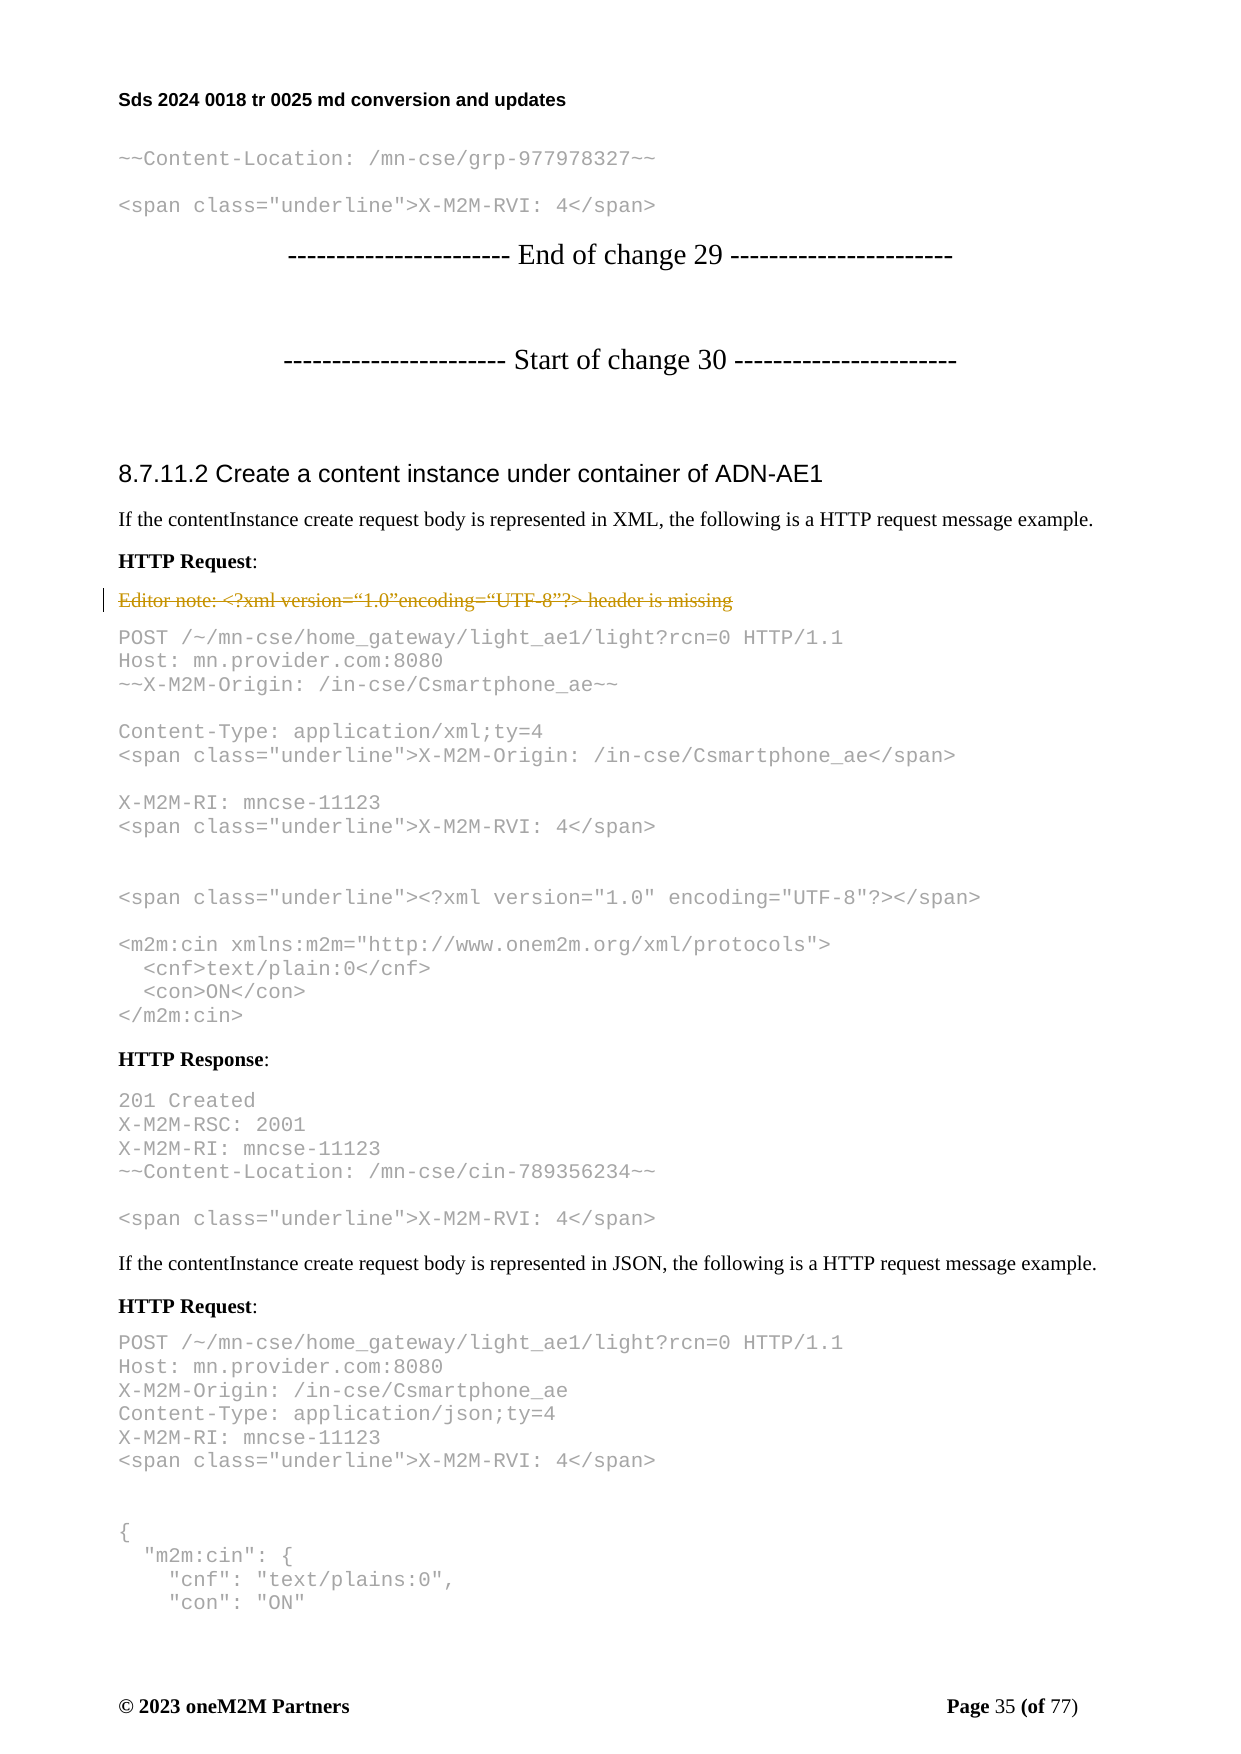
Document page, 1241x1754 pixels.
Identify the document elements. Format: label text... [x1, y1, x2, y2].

text ----------------------- End of change 29 ----------------------- [118, 237, 1122, 271]
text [118, 148, 1122, 219]
text 201 Created X-M2M-RSC: 2001 X-M2M-RI: mncse-11123 ~~Content-Location: /mn-cse/cin-789356234~~ <span class="underline">X-M2M-RVI: 4</span> [118, 1090, 1122, 1232]
text ----------------------- Start of change 30 ----------------------- [118, 342, 1122, 376]
text POST /~/mn-cse/home_gateway/light_ae1/light?rcn=0 HTTP/1.1 Host: mn.provider.com:8080 ~~X-M2M-Origin: /in-cse/Csmartphone_ae~~ Content-Type: application/xml;ty=4 <span class="underline">X-M2M-Origin: /in-cse/Csmartphone_ae</span> X-M2M-RI: mncse-11123 <span class="underline">X-M2M-RVI: 4</span> <span class="underline"><?xml version="1.0" encoding="UTF-8"?></span> <m2m:cin xmlns:m2m="http://www.onem2m.org/xml/protocols"> <cnf>text/plain:0</cnf> <con>ON</con> </m2m:cin> [118, 627, 1122, 1029]
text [118, 1332, 1122, 1616]
text HTTP Request: [118, 1294, 1122, 1318]
text HTTP Request: [118, 549, 1122, 573]
subtitle 8.7.11.2 Create a content instance under container of ADN-AE1 [118, 459, 1122, 488]
